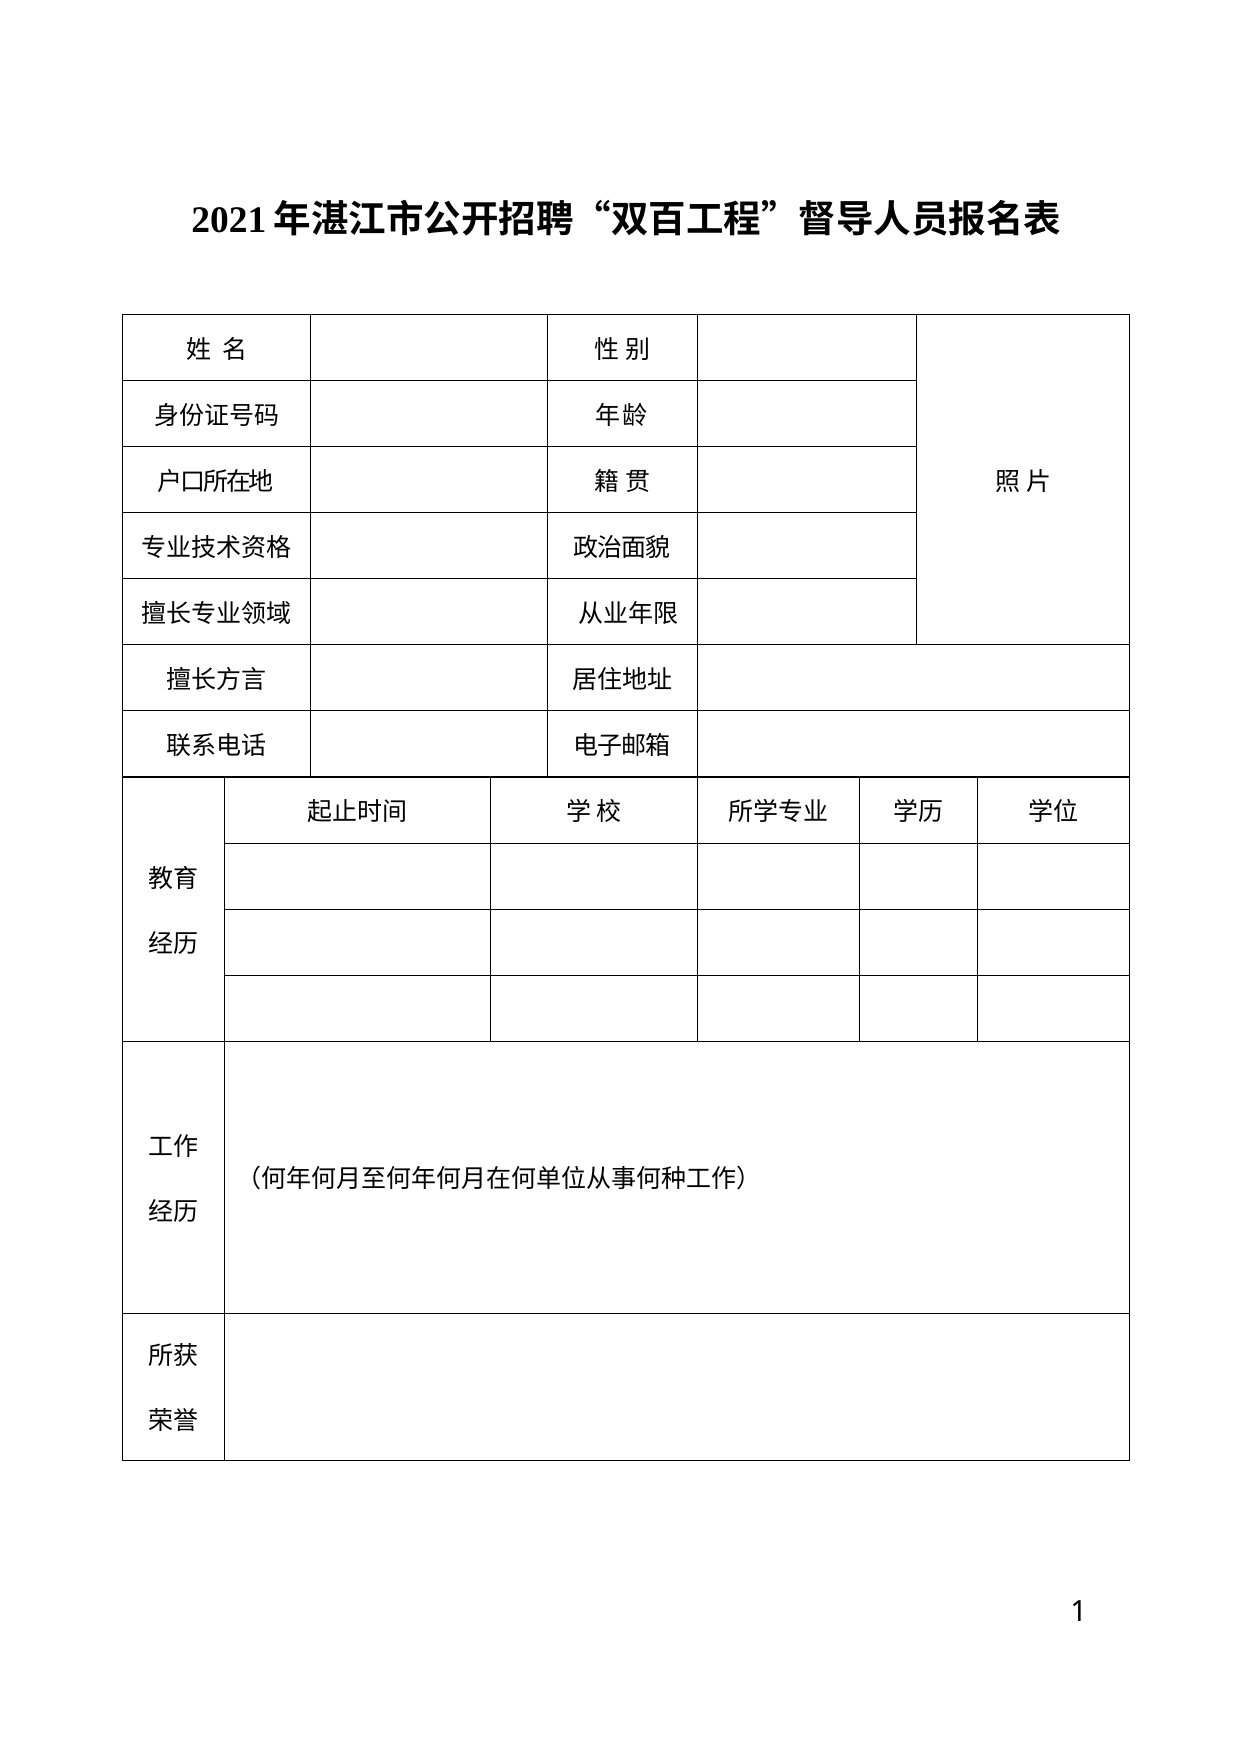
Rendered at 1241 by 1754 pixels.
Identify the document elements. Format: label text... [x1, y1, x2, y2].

table_cell [311, 513, 547, 578]
table_cell [311, 447, 547, 512]
table_cell [311, 645, 547, 710]
table_cell 政治面貌 [548, 513, 697, 578]
table_cell [860, 844, 977, 908]
table_cell [860, 976, 977, 1041]
table_cell [698, 711, 1129, 776]
text 2021年湛江市公开招聘“双百工程”督导人员报名表 [165, 184, 1087, 249]
table_cell 年 龄 [548, 381, 697, 446]
table_cell [491, 976, 697, 1041]
table_cell [860, 910, 977, 974]
table_header 姓 名 [123, 315, 310, 380]
table_cell [491, 844, 697, 908]
table_cell [311, 579, 547, 644]
table_cell [698, 579, 916, 644]
table_header 性 别 [548, 315, 697, 380]
table_cell 居住地址 [548, 645, 697, 710]
table_header 照 片 [917, 315, 1129, 644]
table_cell 学 校 [491, 778, 697, 842]
table_cell 电子邮箱 [548, 711, 697, 776]
table_cell [698, 976, 859, 1041]
table_cell [978, 976, 1129, 1041]
table_cell [698, 447, 916, 512]
table_header [698, 315, 916, 380]
table_cell [978, 910, 1129, 974]
table_cell [311, 711, 547, 776]
table_cell [978, 844, 1129, 908]
table_cell [311, 381, 547, 446]
table_cell 学历 [860, 778, 977, 842]
table_cell 工作 经历 [123, 1042, 224, 1312]
table_cell 身份证号码 [123, 381, 310, 446]
table_cell [698, 381, 916, 446]
table_cell [698, 513, 916, 578]
table_cell 教育 经历 [123, 778, 224, 1041]
table_cell [225, 1314, 1129, 1459]
table_cell 联系电话 [123, 711, 310, 776]
table_cell 擅长专业领域 [123, 579, 310, 644]
table_cell 籍 贯 [548, 447, 697, 512]
table_cell （何年何月至何年何月在何单位从事何种工作） [225, 1042, 1129, 1312]
table_cell 所获 荣誉 [123, 1314, 224, 1459]
table_cell [491, 910, 697, 974]
table_cell 所学专业 [698, 778, 859, 842]
table_cell [698, 910, 859, 974]
table_cell [698, 645, 1129, 710]
table_cell [225, 976, 490, 1041]
table_cell 从业年限 [548, 579, 697, 644]
table_cell [698, 844, 859, 908]
table_cell 学位 [978, 778, 1129, 842]
table_cell [225, 844, 490, 908]
table_cell [225, 910, 490, 974]
table_cell 户口所在地 [123, 447, 310, 512]
table_header [311, 315, 547, 380]
table_cell 起止时间 [225, 778, 490, 842]
table_cell 专业技术资格 [123, 513, 310, 578]
table_cell 擅长方言 [123, 645, 310, 710]
